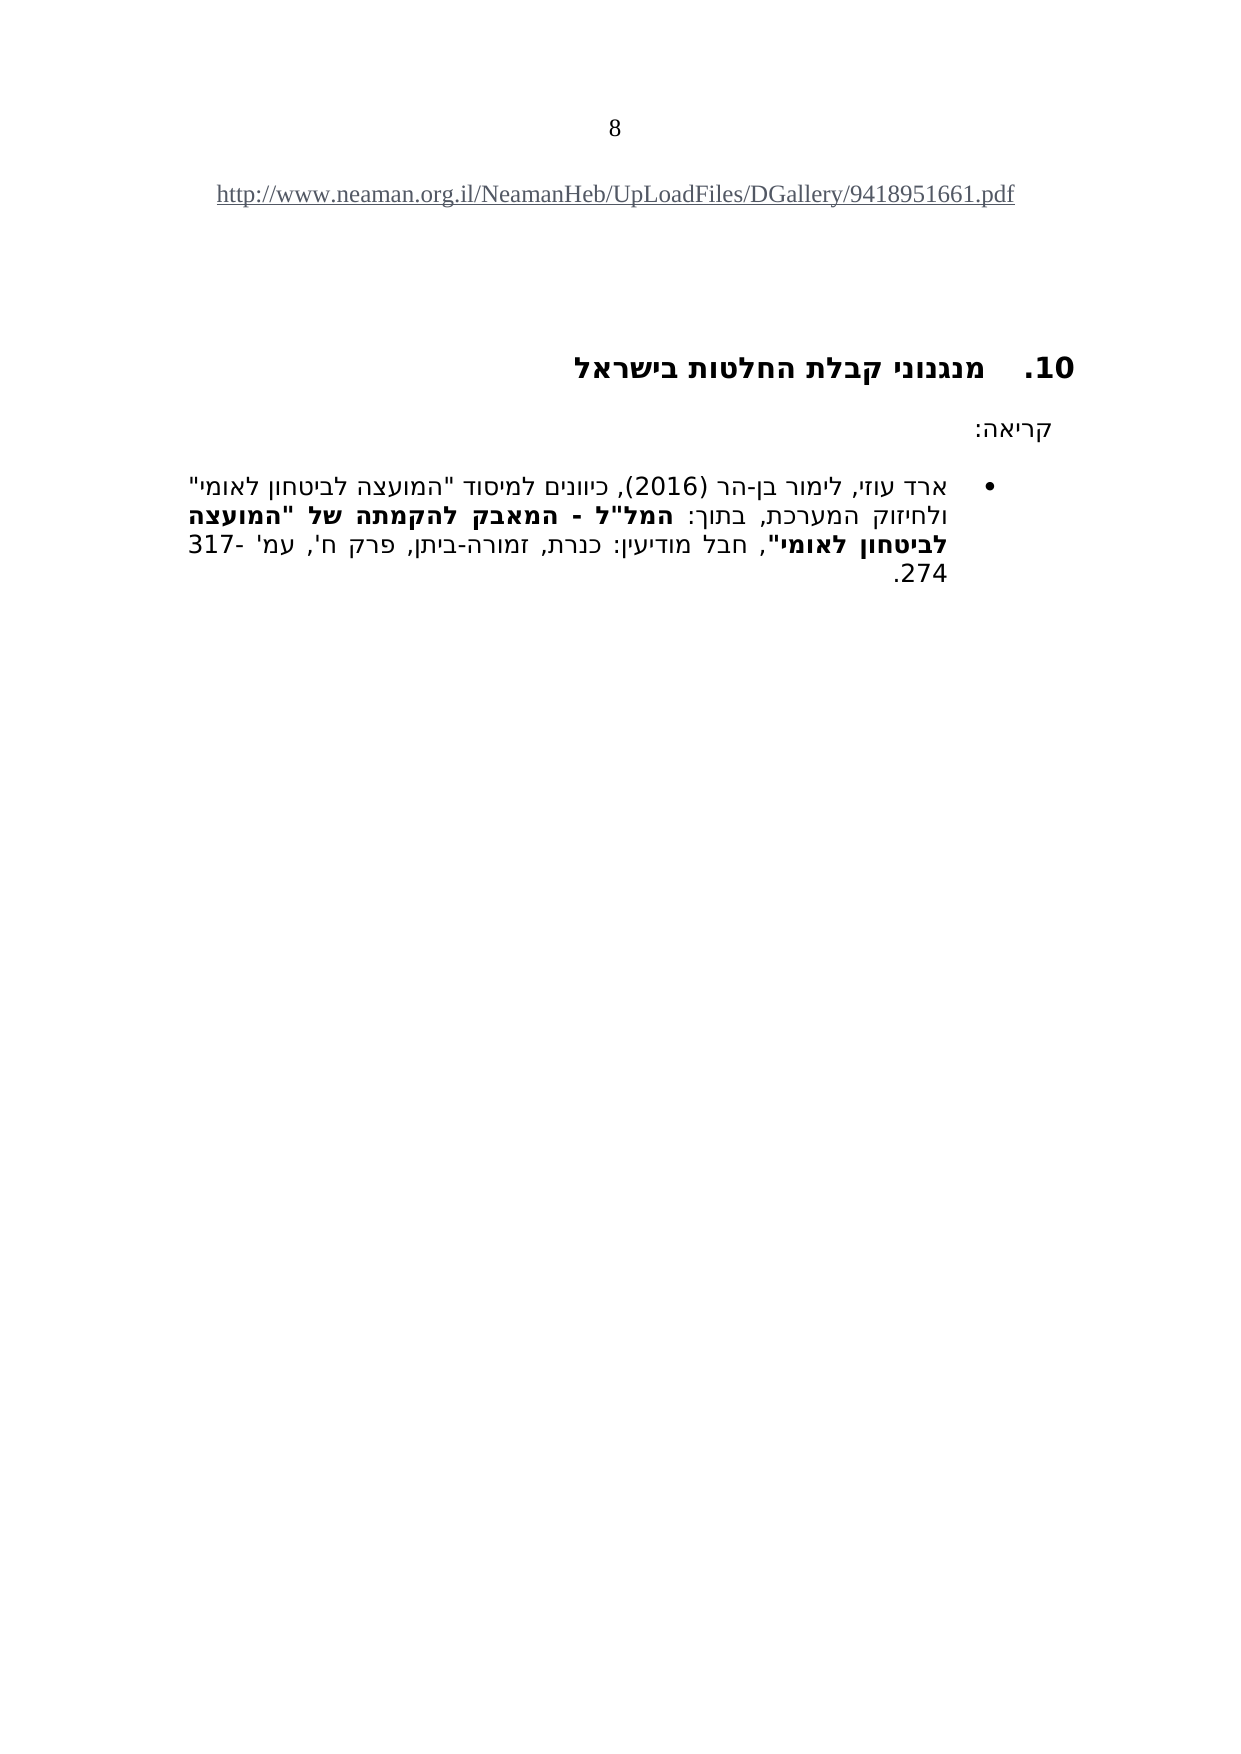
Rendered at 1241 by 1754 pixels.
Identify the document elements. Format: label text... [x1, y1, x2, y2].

list ארד עוזי, לימור בן-הר (2016), כיוונים למיסוד "המועצה לביטחון לאומי" ולחיזוק המערכת, בתוך: המל"ל - המאבק להקמתה של "המועצה לביטחון לאומי", חבל מודיעין: כנרת, זמורה-ביתן, פרק ח', עמ' 317-274. [187, 472, 986, 588]
text http://www.neaman.org.il/NeamanHeb/UpLoadFiles/DGallery/9418951661.pdf [187, 179, 1015, 207]
text קריאה: [187, 414, 1053, 443]
list מנגנוני קבלת החלטות בישראל [187, 351, 1023, 385]
